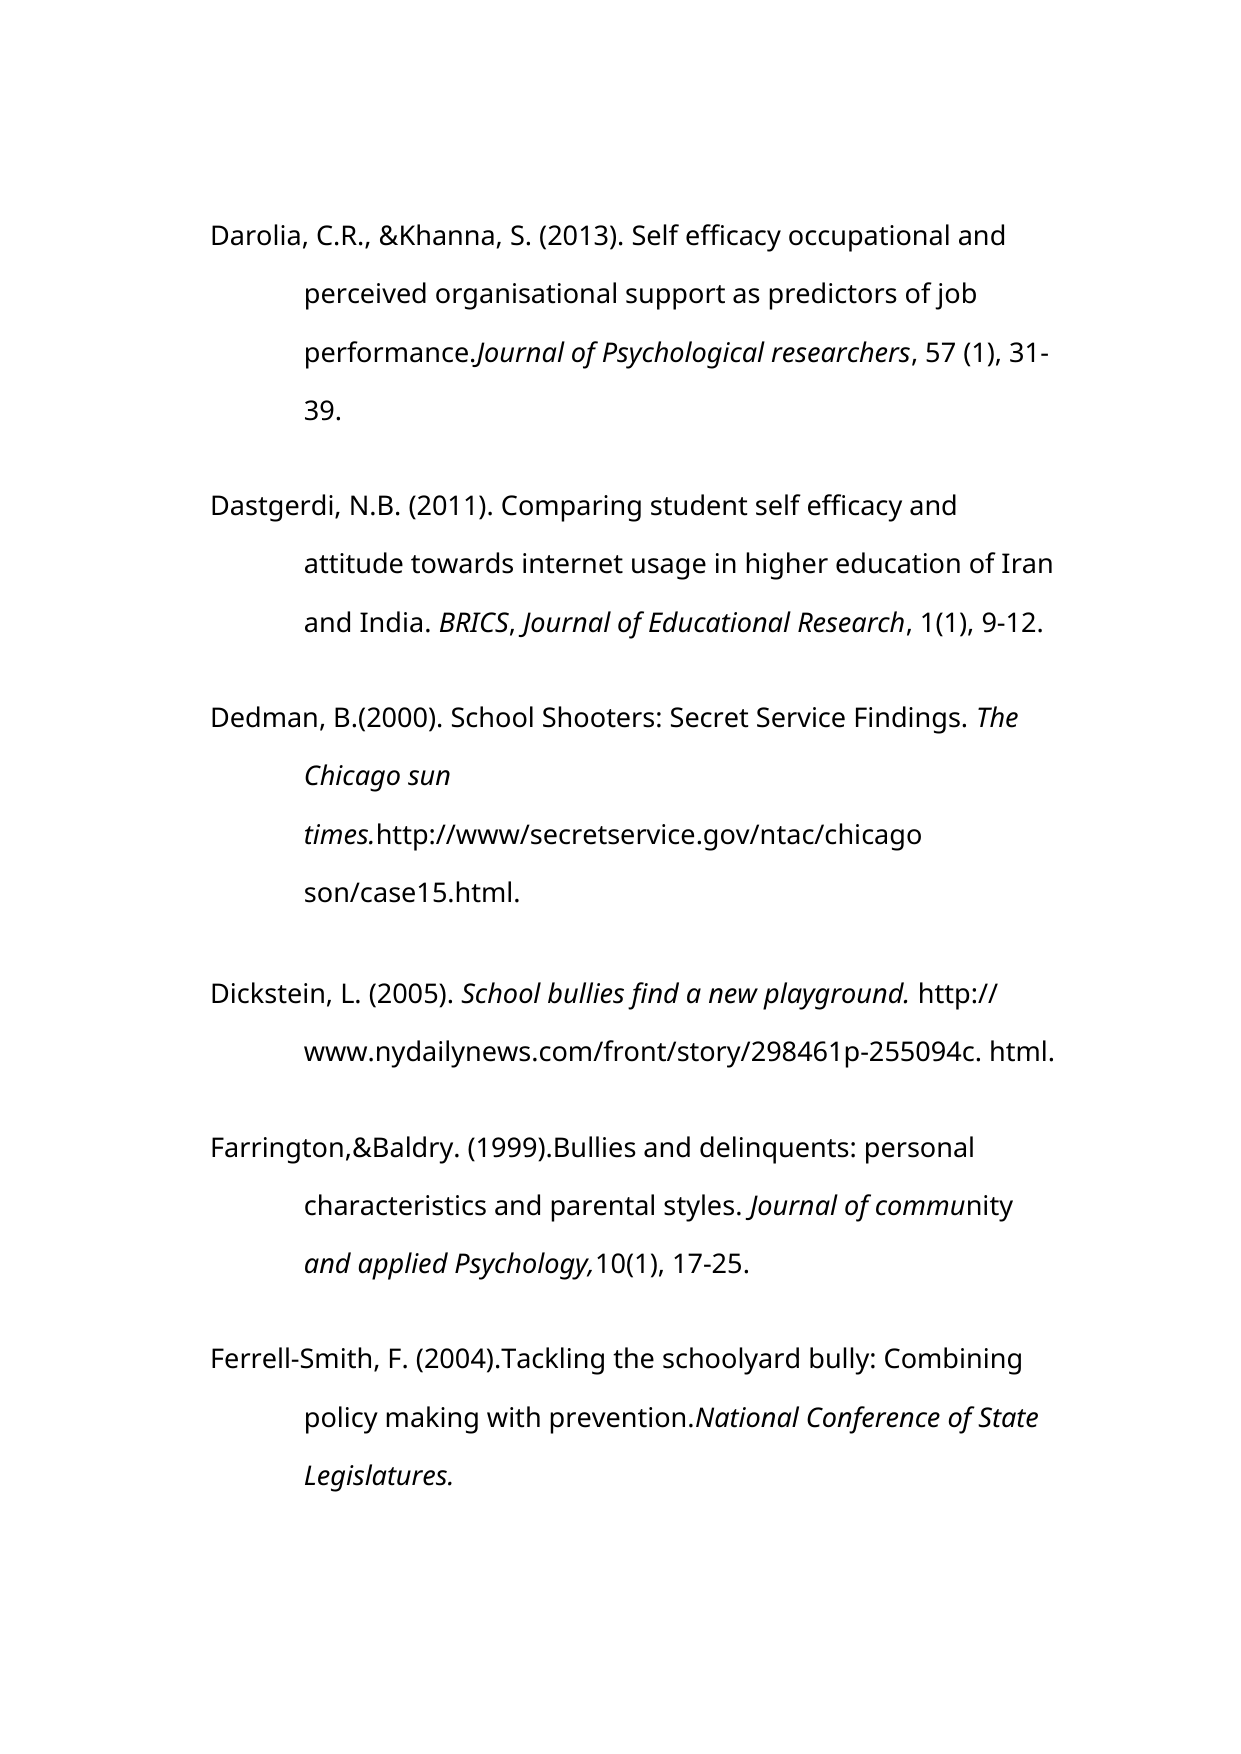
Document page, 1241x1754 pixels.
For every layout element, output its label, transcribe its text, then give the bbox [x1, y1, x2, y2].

list Dastgerdi, N.B. (2011). Comparing student self efficacy and attitude towards internet usage in higher education of Iran and India. BRICS, Journal of Educational Research, 1(1), 9-12. [210, 465, 1060, 640]
list Ferrell-Smith, F. (2004).Tackling the schoolyard bully: Combining policy making with prevention.National Conference of State Legislatures. [210, 1318, 1060, 1493]
list Dedman, B.(2000). School Shooters: Secret Service Findings. The Chicago sun times.http://www/secretservice.gov/ntac/chicago son/case15.html. [210, 677, 1060, 910]
list Farrington,&Baldry. (1999).Bullies and delinquents: personal characteristics and parental styles. Journal of community and applied Psychology,10(1), 17-25. [210, 1107, 1060, 1282]
list Darolia, C.R., &Khanna, S. (2013). Self efficacy occupational and perceived organisational support as predictors of job performance.Journal of Psychological researchers, 57 (1), 31-39. [210, 195, 1060, 428]
list Dickstein, L. (2005). School bullies find a new playground. http:// www.nydailynews.com/front/story/298461p-255094c. html. [210, 953, 1060, 1070]
